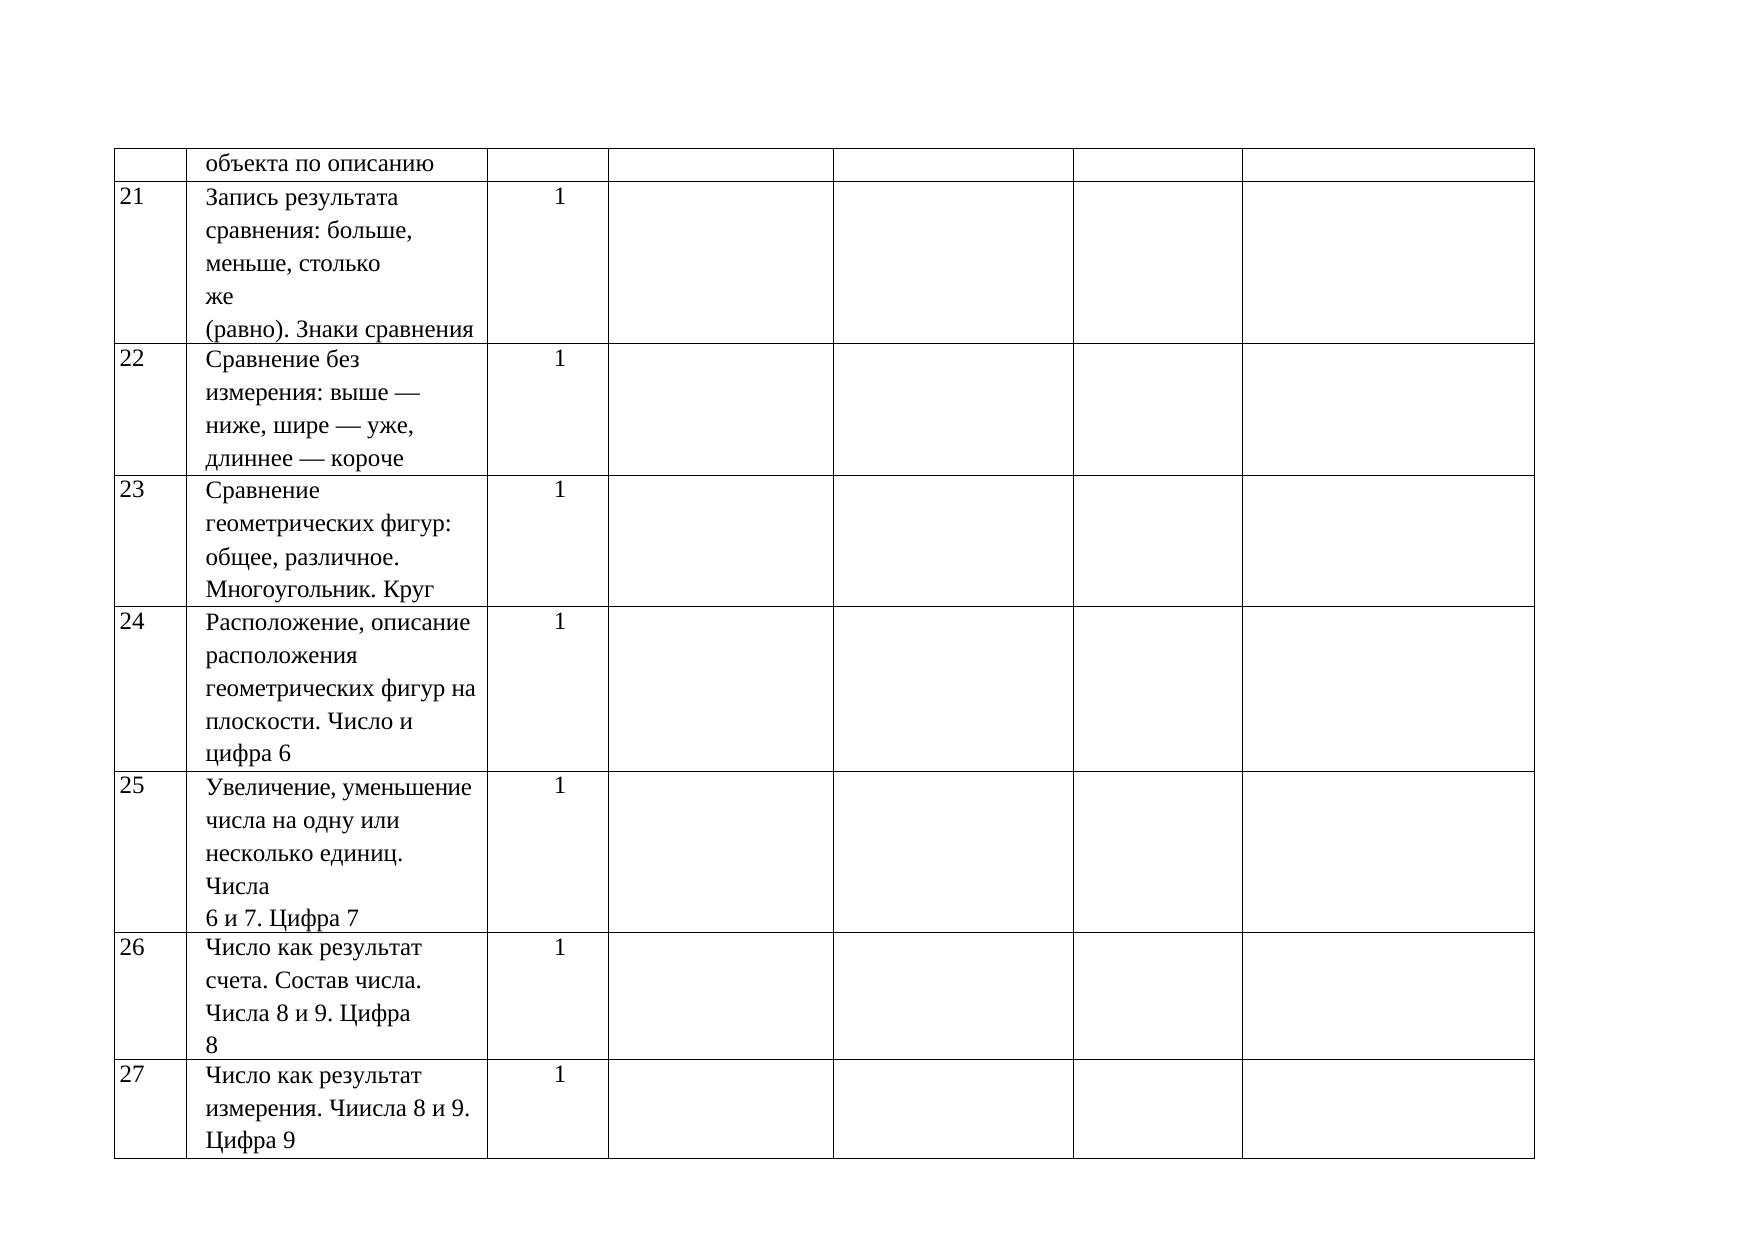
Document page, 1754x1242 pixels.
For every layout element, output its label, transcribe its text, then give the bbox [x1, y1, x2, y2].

table_cell [609, 1060, 833, 1158]
table_cell [1074, 607, 1242, 771]
table_cell [834, 182, 1073, 343]
table_header [834, 149, 1073, 181]
table_cell 25 [115, 772, 186, 932]
table_cell [609, 607, 833, 771]
table_cell [609, 476, 833, 606]
table_header [1074, 149, 1242, 181]
table_cell 1 [488, 772, 608, 932]
table_cell [609, 772, 833, 932]
table_cell [834, 933, 1073, 1059]
table_cell [609, 344, 833, 474]
table_cell 1 [488, 933, 608, 1059]
table_cell [1243, 933, 1534, 1059]
table_cell [1074, 933, 1242, 1059]
table_cell 24 [115, 607, 186, 771]
table_cell [609, 182, 833, 343]
table_cell [834, 607, 1073, 771]
table_cell [834, 772, 1073, 932]
table_cell 21 [115, 182, 186, 343]
table_cell Запись результата сравнения: больше, меньше, столько же (равно). Знаки сравнения [187, 182, 487, 343]
table_cell 1 [488, 344, 608, 474]
table_header [488, 149, 608, 181]
table_cell 22 [115, 344, 186, 474]
table_cell [1074, 182, 1242, 343]
table_cell 1 [488, 1060, 608, 1158]
table_cell Сравнение без измерения: выше — ниже, шире — уже, длиннее — короче [187, 344, 487, 474]
table_cell [834, 344, 1073, 474]
table_cell [1243, 476, 1534, 606]
table_cell [1243, 607, 1534, 771]
table_header [609, 149, 833, 181]
table_cell 1 [488, 607, 608, 771]
table_cell [1074, 344, 1242, 474]
table_cell 23 [115, 476, 186, 606]
table_header [1243, 149, 1534, 181]
table_cell [834, 1060, 1073, 1158]
table_cell [1243, 1060, 1534, 1158]
table_header объекта по описанию [187, 149, 487, 181]
table_cell [1074, 1060, 1242, 1158]
table_cell [1243, 344, 1534, 474]
table_cell [1243, 772, 1534, 932]
table_cell 26 [115, 933, 186, 1059]
table_cell 27 [115, 1060, 186, 1158]
table_cell Число как результат измерения. Чиисла 8 и 9. Цифра 9 [187, 1060, 487, 1158]
table_cell [609, 933, 833, 1059]
table_cell Расположение, описание расположения геометрических фигур на плоскости. Число и цифра 6 [187, 607, 487, 771]
table_cell [1243, 182, 1534, 343]
table_cell Сравнение геометрических фигур: общее, различное. Многоугольник. Круг [187, 476, 487, 606]
table_header [115, 149, 186, 181]
table_cell Увеличение, уменьшение числа на одну или несколько единиц. Числа 6 и 7. Цифра 7 [187, 772, 487, 932]
table_cell 1 [488, 476, 608, 606]
table_cell [1074, 772, 1242, 932]
table_cell 1 [488, 182, 608, 343]
table_cell Число как результат счета. Состав числа. Числа 8 и 9. Цифра 8 [187, 933, 487, 1059]
table_cell [1074, 476, 1242, 606]
table_cell [834, 476, 1073, 606]
